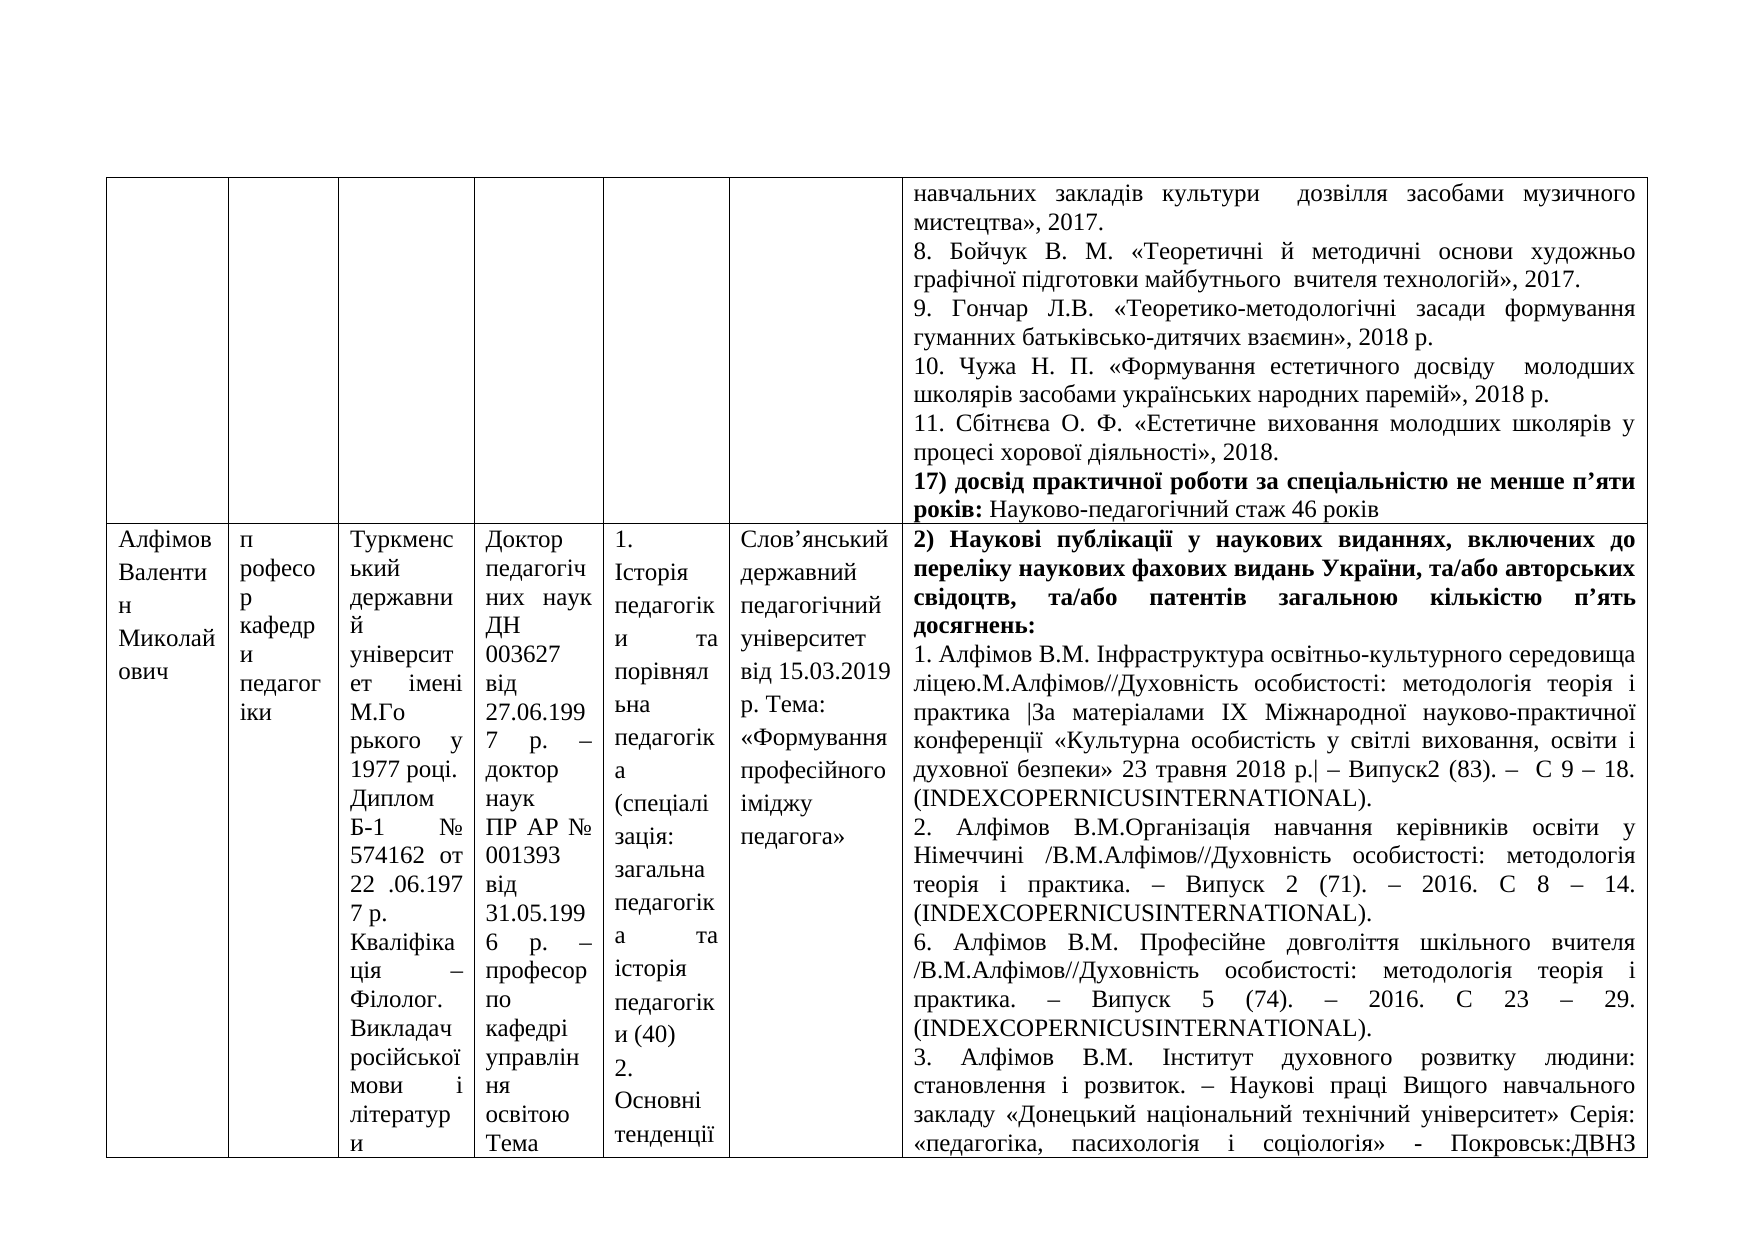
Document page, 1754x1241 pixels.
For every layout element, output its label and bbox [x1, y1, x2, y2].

table_cell [229, 178, 338, 523]
table_cell [730, 524, 902, 1157]
table_cell [903, 524, 1647, 1157]
table_cell [604, 524, 729, 1157]
table_cell [229, 524, 338, 1157]
table_cell [107, 178, 228, 523]
table_cell [339, 524, 474, 1157]
table_cell [475, 524, 603, 1157]
table_cell [339, 178, 474, 523]
table_cell [604, 178, 729, 523]
table_cell [475, 178, 603, 523]
table_cell [107, 524, 228, 1157]
table_cell [730, 178, 902, 523]
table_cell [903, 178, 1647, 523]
